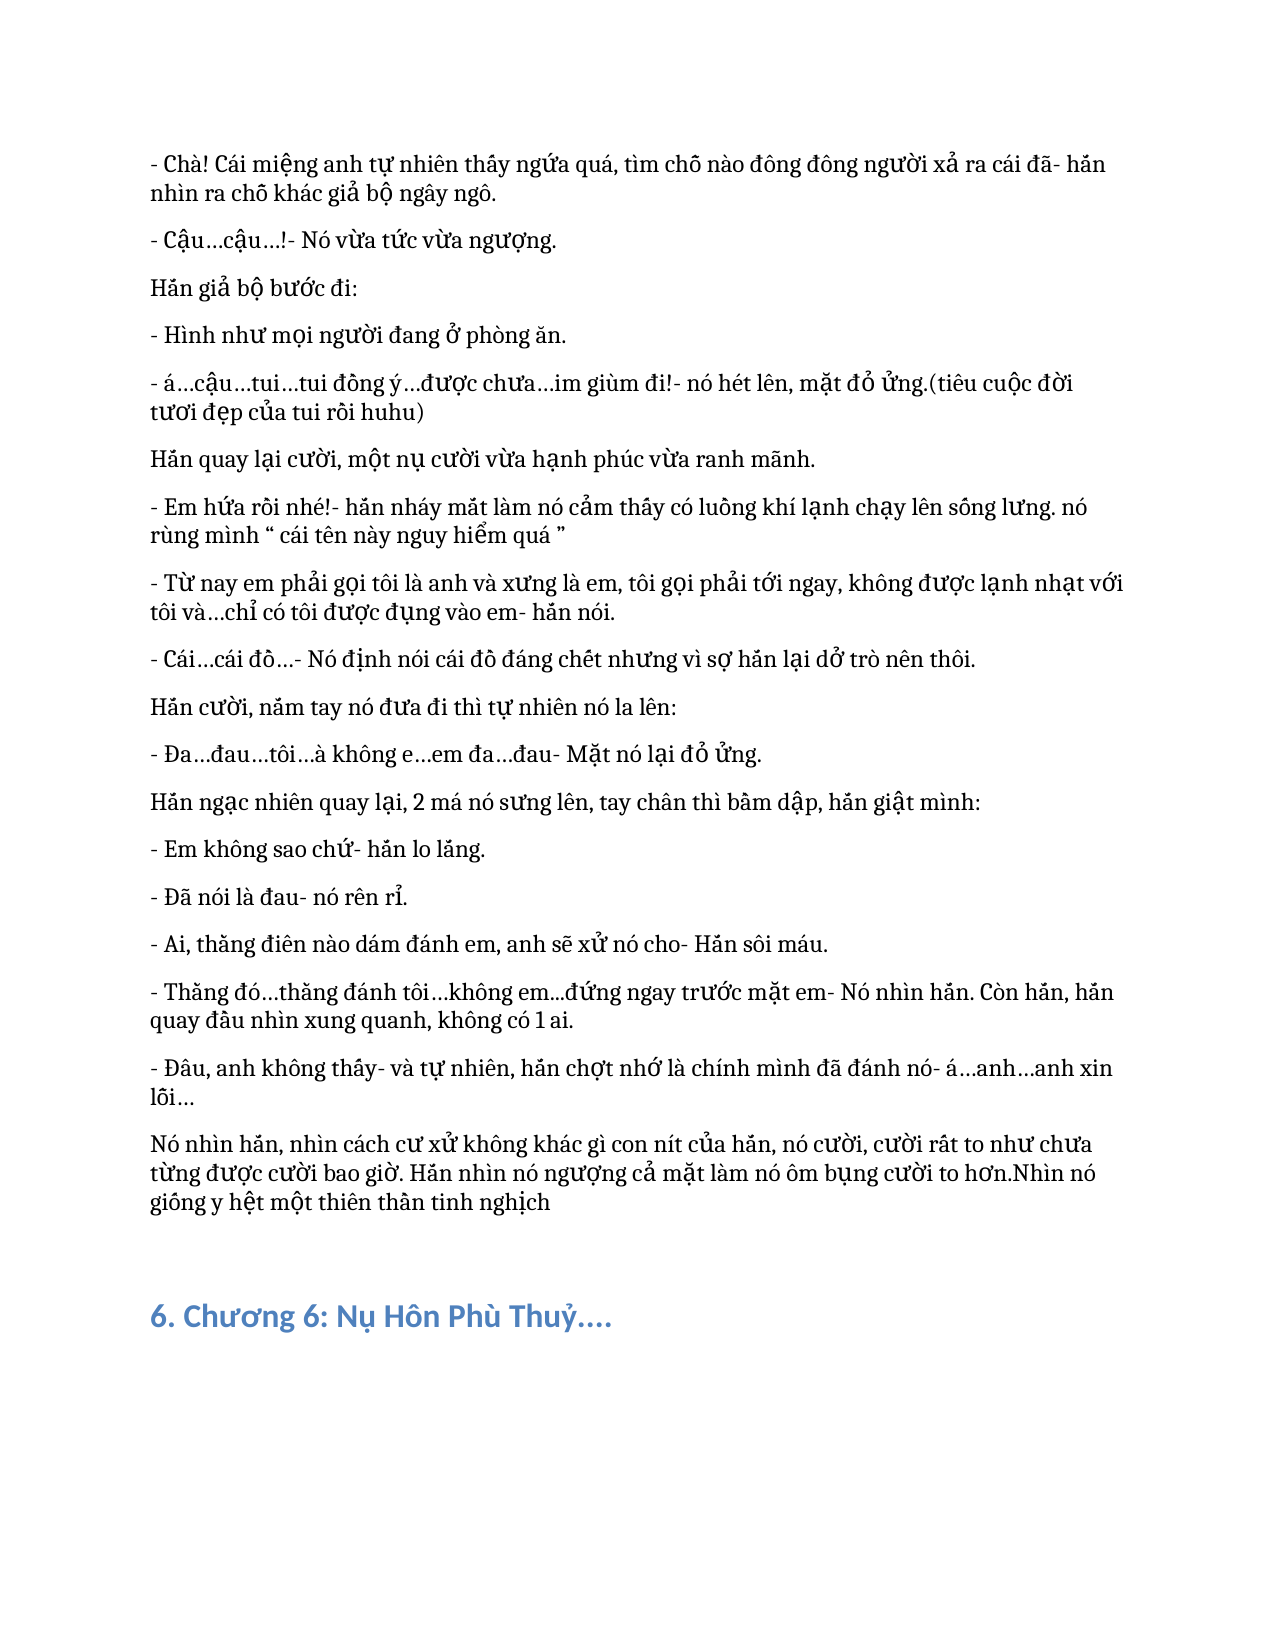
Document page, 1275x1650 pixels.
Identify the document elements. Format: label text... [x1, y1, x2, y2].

text Hắn ngạc nhiên quay lại, 2 má nó sưng lên, tay chân thì bầm dập, hắn giật mình: [150, 787, 1125, 816]
text - Thằng đó…thằng đánh tôi…không em...đứng ngay trước mặt em- Nó nhìn hắn. Còn hắn, hắn quay đầu nhìn xung quanh, không có 1 ai. [150, 977, 1125, 1035]
text - Cái…cái đồ…- Nó định nói cái đồ đáng chết nhưng vì sợ hắn lại dở trò nên thôi. [150, 645, 1125, 674]
text - Em không sao chứ- hắn lo lắng. [150, 835, 1125, 864]
subtitle 6. Chương 6: Nụ Hôn Phù Thuỷ.... [150, 1294, 1125, 1335]
text - Từ nay em phải gọi tôi là anh và xưng là em, tôi gọi phải tới ngay, không được lạnh nhạt với tôi và…chỉ có tôi được đụng vào em- hắn nói. [150, 569, 1125, 626]
text - Cậu…cậu…!- Nó vừa tức vừa ngượng. [150, 226, 1125, 255]
text - Đa…đau…tôi…à không e…em đa…đau- Mặt nó lại đỏ ửng. [150, 740, 1125, 769]
text - Chà! Cái miệng anh tự nhiên thấy ngứa quá, tìm chỗ nào đông đông người xả ra cái đã- hắn nhìn ra chỗ khác giả bộ ngây ngô. [150, 150, 1125, 207]
text Hắn cười, nắm tay nó đưa đi thì tự nhiên nó la lên: [150, 692, 1125, 721]
text - Hình như mọi người đang ở phòng ăn. [150, 321, 1125, 350]
text Nó nhìn hắn, nhìn cách cư xử không khác gì con nít của hắn, nó cười, cười rất to như chưa từng được cười bao giờ. Hắn nhìn nó ngượng cả mặt làm nó ôm bụng cười to hơn.Nhìn nó giống y hệt một thiên thần tinh nghịch [150, 1130, 1125, 1274]
text - Ai, thằng điên nào dám đánh em, anh sẽ xử nó cho- Hắn sôi máu. [150, 930, 1125, 959]
text - á…cậu…tui…tui đồng ý…được chưa…im giùm đi!- nó hét lên, mặt đỏ ửng.(tiêu cuộc đời tươi đẹp của tui rồi huhu) [150, 369, 1125, 426]
text Hắn quay lại cười, một nụ cười vừa hạnh phúc vừa ranh mãnh. [150, 445, 1125, 474]
text - Đâu, anh không thấy- và tự nhiên, hắn chợt nhớ là chính mình đã đánh nó- á…anh…anh xin lỗi… [150, 1054, 1125, 1111]
text Hắn giả bộ bước đi: [150, 274, 1125, 302]
text - Em hứa rồi nhé!- hắn nháy mắt làm nó cảm thấy có luồng khí lạnh chạy lên sống lưng. nó rùng mình “ cái tên này nguy hiểm quá ” [150, 492, 1125, 550]
text - Đã nói là đau- nó rên rỉ. [150, 882, 1125, 911]
